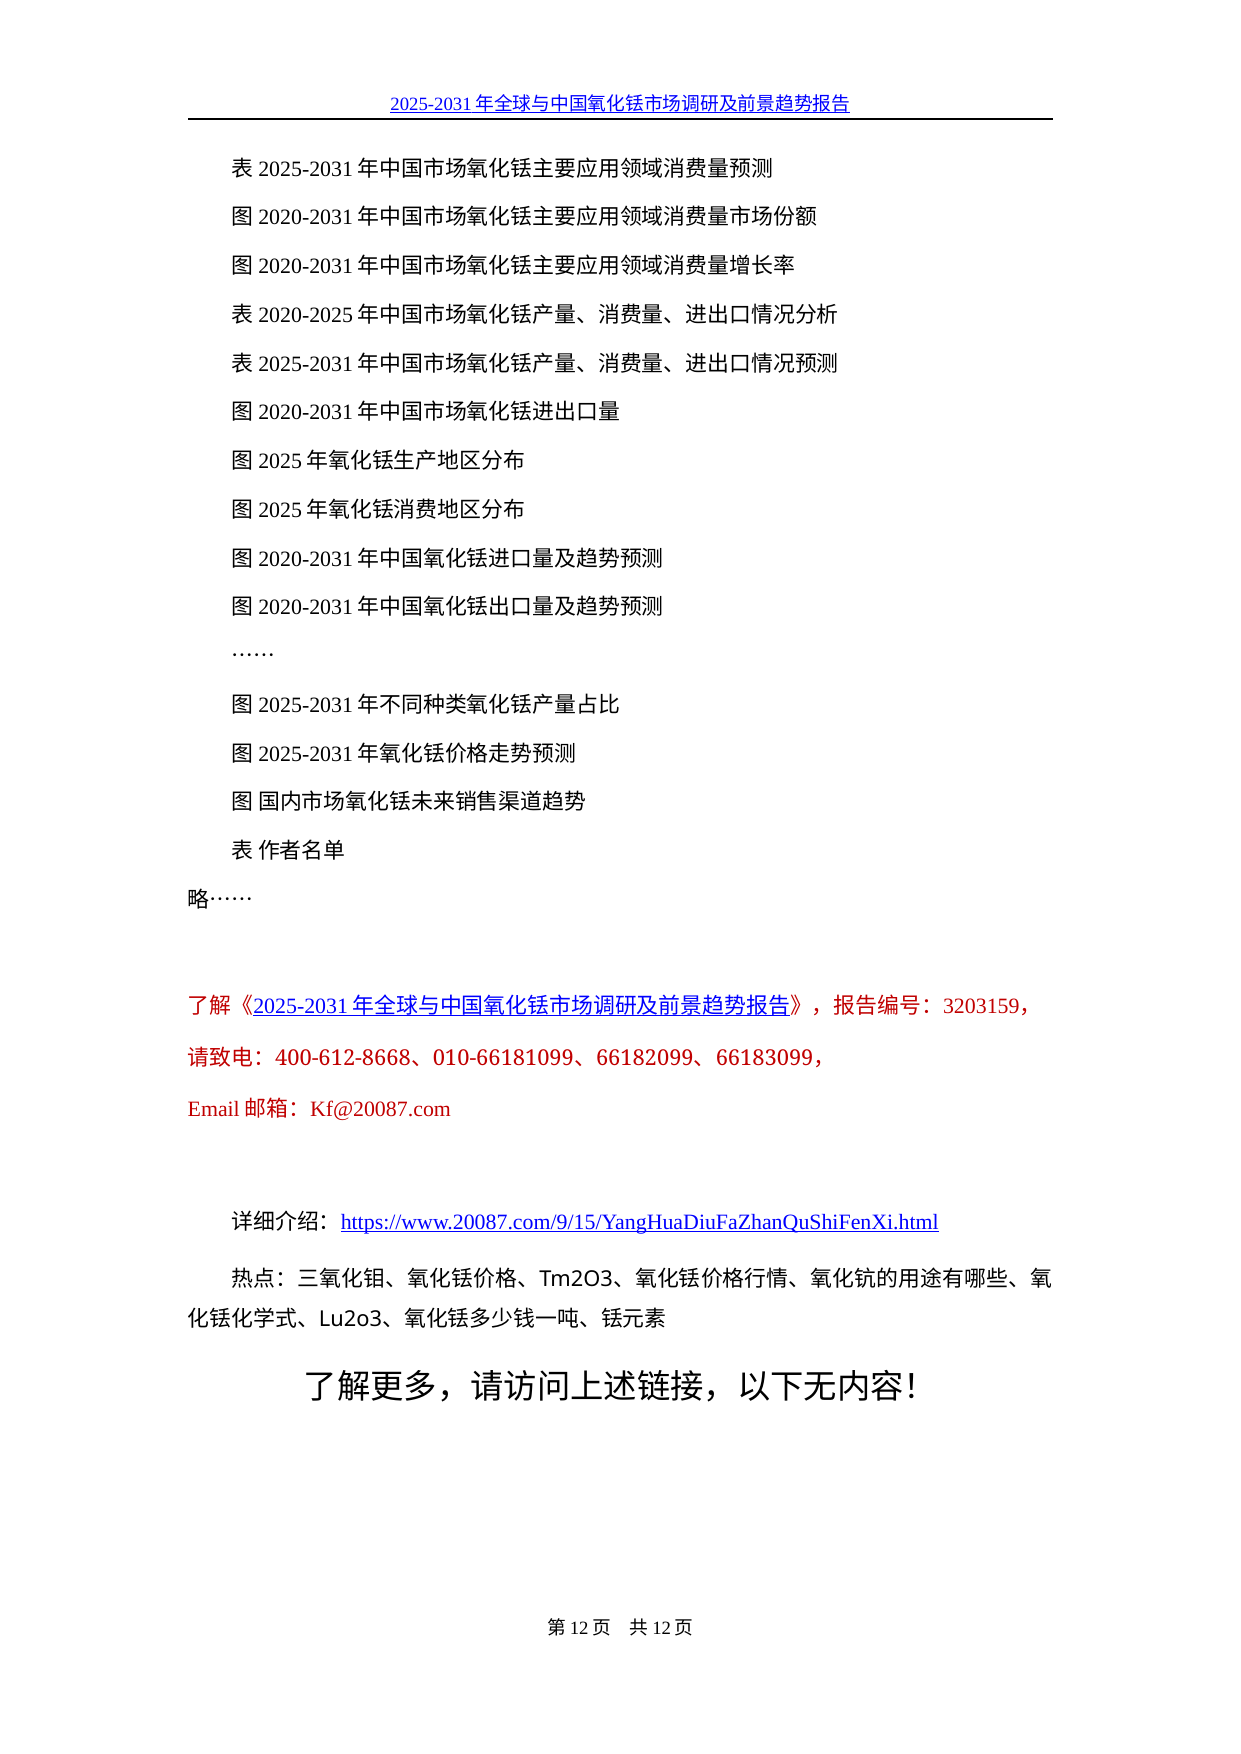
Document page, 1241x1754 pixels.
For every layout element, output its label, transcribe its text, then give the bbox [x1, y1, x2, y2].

text 请致电：400-612-8668、010-66181099、66182099、66183099， [187, 1039, 1053, 1072]
text 详细介绍：https://www.20087.com/9/15/YangHuaDiuFaZhanQuShiFenXi.html [187, 1204, 1053, 1236]
text 热点：三氧化钼、氧化铥价格、Tm2O3、氧化铥价格行情、氧化钪的用途有哪些、氧化铥化学式、Lu2o3、氧化铥多少钱一吨、铥元素 [187, 1261, 1053, 1334]
text Email邮箱：Kf@20087.com [187, 1091, 1053, 1123]
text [187, 150, 1053, 914]
title 了解更多，请访问上述链接，以下无内容！ [187, 1351, 1053, 1416]
text 了解《2025-2031年全球与中国氧化铥市场调研及前景趋势报告》，报告编号：3203159， [187, 988, 1053, 1020]
